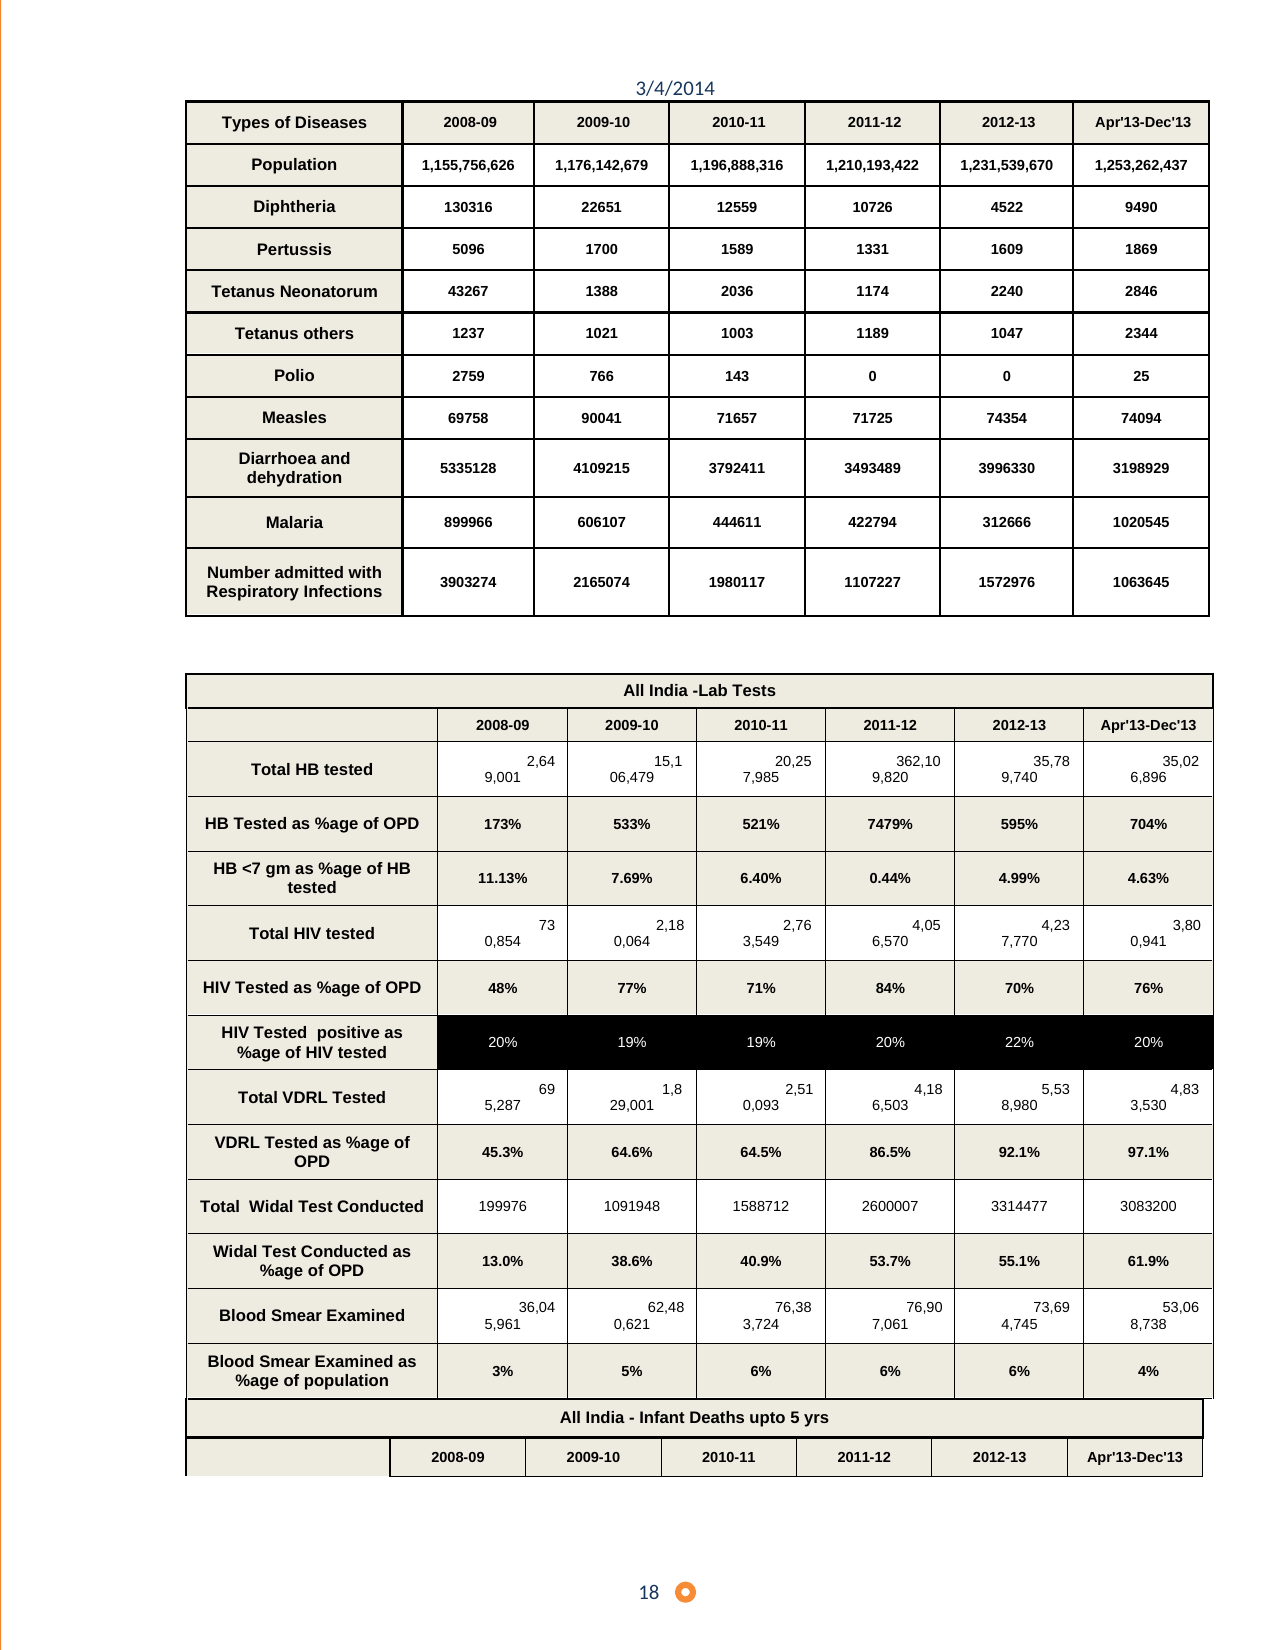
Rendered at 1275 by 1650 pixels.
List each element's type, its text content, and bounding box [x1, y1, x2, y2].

table_cell 2011-12 [806, 103, 939, 143]
table_cell 1,176,142,679 [535, 145, 668, 185]
table_cell 1589 [670, 229, 804, 269]
table_cell 20% [1084, 1015, 1213, 1069]
table_cell 2344 [1074, 314, 1208, 353]
table_cell 2009-10 [568, 709, 696, 741]
table_cell 2240 [941, 271, 1072, 311]
table_cell 2,763,549 [697, 906, 825, 960]
table_cell 5096 [404, 229, 533, 269]
table_cell Widal Test Conducted as %age of OPD [187, 1234, 437, 1288]
table_cell 22% [955, 1016, 1083, 1069]
table_cell 2036 [670, 271, 804, 311]
table_cell 71657 [670, 398, 804, 438]
table_cell 5% [568, 1344, 696, 1397]
table_cell Apr'13-Dec'13 [1074, 103, 1208, 143]
table_cell 19% [568, 1016, 696, 1069]
table_cell 69758 [404, 398, 533, 438]
table_cell Tetanus Neonatorum [187, 271, 401, 311]
table_cell 2008-09 [391, 1439, 525, 1476]
table_cell 76,907,061 [826, 1289, 954, 1343]
table_cell 36,045,961 [438, 1289, 567, 1343]
table_cell 199976 [438, 1180, 567, 1233]
table_cell 2008-09 [438, 709, 567, 741]
table_cell 19% [697, 1016, 825, 1069]
table_cell 1,231,539,670 [941, 145, 1072, 185]
table_cell VDRL Tested as %age of OPD [187, 1125, 437, 1179]
table_cell 7479% [826, 797, 954, 851]
table_cell 899966 [404, 498, 533, 547]
table_cell 4,237,770 [955, 906, 1083, 960]
table_cell 1003 [670, 314, 804, 353]
table_cell 64.5% [697, 1125, 825, 1179]
table_cell 4522 [941, 187, 1072, 227]
table_cell 1700 [535, 229, 668, 269]
table_cell 35,789,740 [955, 742, 1083, 796]
table_cell 2009-10 [526, 1439, 661, 1476]
table_cell 97.1% [1084, 1124, 1213, 1179]
table_cell Total HB tested [187, 742, 437, 796]
table_cell 25 [1074, 356, 1208, 396]
table_cell 1331 [806, 229, 939, 269]
table_cell 4,056,570 [826, 906, 954, 960]
table_cell 143 [670, 356, 804, 396]
table_cell 5,538,980 [955, 1070, 1083, 1124]
table_cell [187, 1439, 389, 1476]
table_cell 1174 [806, 271, 939, 311]
table_cell 1572976 [941, 549, 1072, 614]
table_cell 1,155,756,626 [404, 145, 533, 185]
table_cell 64.6% [568, 1125, 696, 1179]
table_cell 53,068,738 [1084, 1288, 1213, 1343]
table_cell 84% [826, 961, 954, 1014]
table_cell 2600007 [826, 1180, 954, 1233]
table_cell 606107 [535, 498, 668, 547]
table_cell 45.3% [438, 1125, 567, 1179]
table_cell 3493489 [806, 440, 939, 496]
table_cell 2010-11 [662, 1439, 796, 1476]
table_cell 4.99% [955, 852, 1083, 905]
table_cell 86.5% [826, 1125, 954, 1179]
table_cell Malaria [187, 498, 401, 547]
table_cell Total VDRL Tested [187, 1070, 437, 1124]
table_cell 1189 [806, 314, 939, 353]
table_cell 71725 [806, 398, 939, 438]
table_cell Tetanus others [187, 314, 401, 353]
table_cell 3,800,941 [1084, 905, 1213, 960]
table_cell 2010-11 [670, 103, 804, 143]
table_cell 5335128 [404, 440, 533, 496]
table_cell 3996330 [941, 440, 1072, 496]
table_cell 6% [955, 1344, 1083, 1397]
table_cell 53.7% [826, 1234, 954, 1288]
table_cell 173% [438, 797, 567, 851]
table_cell 0 [806, 356, 939, 396]
table_cell 76,383,724 [697, 1289, 825, 1343]
table_header All India -Lab Tests [187, 675, 1212, 707]
table_cell 2,510,093 [697, 1070, 825, 1124]
table_cell HIV Tested positive as %age of HIV tested [187, 1016, 437, 1069]
table_cell 1047 [941, 314, 1072, 353]
table_cell 704% [1084, 796, 1213, 851]
table_cell 7.69% [568, 852, 696, 905]
table_cell 0 [941, 356, 1072, 396]
table_cell 15,106,479 [568, 742, 696, 796]
table_cell 533% [568, 797, 696, 851]
table_cell Apr'13-Dec'13 [1084, 709, 1213, 741]
table_cell 1,829,001 [568, 1070, 696, 1124]
table_cell 76% [1084, 960, 1213, 1014]
table_cell 6.40% [697, 852, 825, 905]
table_cell 422794 [806, 498, 939, 547]
table_cell 1107227 [806, 549, 939, 614]
table_cell 74354 [941, 398, 1072, 438]
table_cell 2846 [1074, 271, 1208, 311]
table_cell 3792411 [670, 440, 804, 496]
table_cell 3903274 [404, 549, 533, 614]
table_cell 20% [826, 1016, 954, 1069]
table_cell Measles [187, 398, 401, 438]
table_cell 1,253,262,437 [1074, 145, 1208, 185]
table_cell 90041 [535, 398, 668, 438]
table_cell Apr'13-Dec'13 [1068, 1439, 1202, 1476]
table_cell All India - Infant Deaths upto 5 yrs [187, 1399, 1202, 1436]
table_cell 1980117 [670, 549, 804, 614]
table_cell 20,257,985 [697, 742, 825, 796]
table_cell Polio [187, 356, 401, 396]
table_cell 1091948 [568, 1180, 696, 1233]
table_cell 35,026,896 [1084, 741, 1213, 796]
table_cell 4,833,530 [1084, 1069, 1213, 1124]
table_cell 13.0% [438, 1234, 567, 1288]
table_cell HB <7 gm as %age of HB tested [187, 852, 437, 905]
table_cell 71% [697, 961, 825, 1014]
table_cell 4,186,503 [826, 1070, 954, 1124]
table_cell 4.63% [1084, 851, 1213, 905]
table_cell 55.1% [955, 1234, 1083, 1288]
table_cell Population [187, 145, 401, 185]
table_cell 1021 [535, 314, 668, 353]
table_cell 38.6% [568, 1234, 696, 1288]
table_cell 43267 [404, 271, 533, 311]
table_cell 20% [438, 1016, 567, 1069]
table_cell 312666 [941, 498, 1072, 547]
table_cell 4% [1084, 1343, 1213, 1397]
table_cell 6% [826, 1344, 954, 1397]
table_cell 695,287 [438, 1070, 567, 1124]
table_cell HIV Tested as %age of OPD [187, 961, 437, 1014]
table_cell 1,210,193,422 [806, 145, 939, 185]
table_cell 595% [955, 797, 1083, 851]
table_cell Blood Smear Examined as %age of population [187, 1344, 437, 1397]
table_cell 2008-09 [404, 103, 533, 143]
table_cell 3% [438, 1344, 567, 1397]
table_cell Total Widal Test Conducted [187, 1180, 437, 1233]
table_cell 2011-12 [797, 1439, 931, 1476]
table_cell Types of Diseases [187, 103, 401, 143]
table_cell Blood Smear Examined [187, 1289, 437, 1343]
table_cell 521% [697, 797, 825, 851]
table_cell 61.9% [1084, 1233, 1213, 1288]
table_cell 1869 [1074, 229, 1208, 269]
table_cell 0.44% [826, 852, 954, 905]
table_cell 6% [697, 1344, 825, 1397]
table_cell 3198929 [1074, 440, 1208, 496]
table_cell 2,649,001 [438, 742, 567, 796]
table_cell 2012-13 [941, 103, 1072, 143]
table_cell 730,854 [438, 906, 567, 960]
table_cell 2759 [404, 356, 533, 396]
table_cell 10726 [806, 187, 939, 227]
table_cell 444611 [670, 498, 804, 547]
table_cell 40.9% [697, 1234, 825, 1288]
table_cell 62,480,621 [568, 1289, 696, 1343]
table_cell 2010-11 [697, 709, 825, 741]
table_cell 2009-10 [535, 103, 668, 143]
table_cell 92.1% [955, 1125, 1083, 1179]
table_cell Diarrhoea and dehydration [187, 440, 401, 496]
table_cell 70% [955, 961, 1083, 1014]
table_cell 1063645 [1074, 549, 1208, 614]
table_cell 74094 [1074, 398, 1208, 438]
table_cell Number admitted with Respiratory Infections [187, 549, 401, 614]
table_cell 362,109,820 [826, 742, 954, 796]
table_cell 11.13% [438, 852, 567, 905]
table_cell 1588712 [697, 1180, 825, 1233]
table_cell 12559 [670, 187, 804, 227]
table_cell 2012-13 [932, 1439, 1067, 1476]
table_cell 48% [438, 961, 567, 1014]
table_cell 1020545 [1074, 498, 1208, 547]
table_cell 2012-13 [955, 709, 1083, 741]
table_cell 9490 [1074, 187, 1208, 227]
table_cell 3083200 [1084, 1179, 1213, 1233]
table_cell 766 [535, 356, 668, 396]
table_cell [187, 708, 437, 741]
table_cell Total HIV tested [187, 906, 437, 960]
table_cell 4109215 [535, 440, 668, 496]
table_cell 22651 [535, 187, 668, 227]
table_cell 1,196,888,316 [670, 145, 804, 185]
table_cell 1237 [404, 314, 533, 353]
table_cell 130316 [404, 187, 533, 227]
table_cell 1388 [535, 271, 668, 311]
table_cell Pertussis [187, 229, 401, 269]
table_cell 77% [568, 961, 696, 1014]
table_cell 3314477 [955, 1180, 1083, 1233]
table_cell HB Tested as %age of OPD [187, 797, 437, 851]
table_cell 2011-12 [826, 709, 954, 741]
table_cell 1609 [941, 229, 1072, 269]
table_cell 73,694,745 [955, 1289, 1083, 1343]
table_cell 2165074 [535, 549, 668, 614]
table_cell Diphtheria [187, 187, 401, 227]
table_cell 2,180,064 [568, 906, 696, 960]
